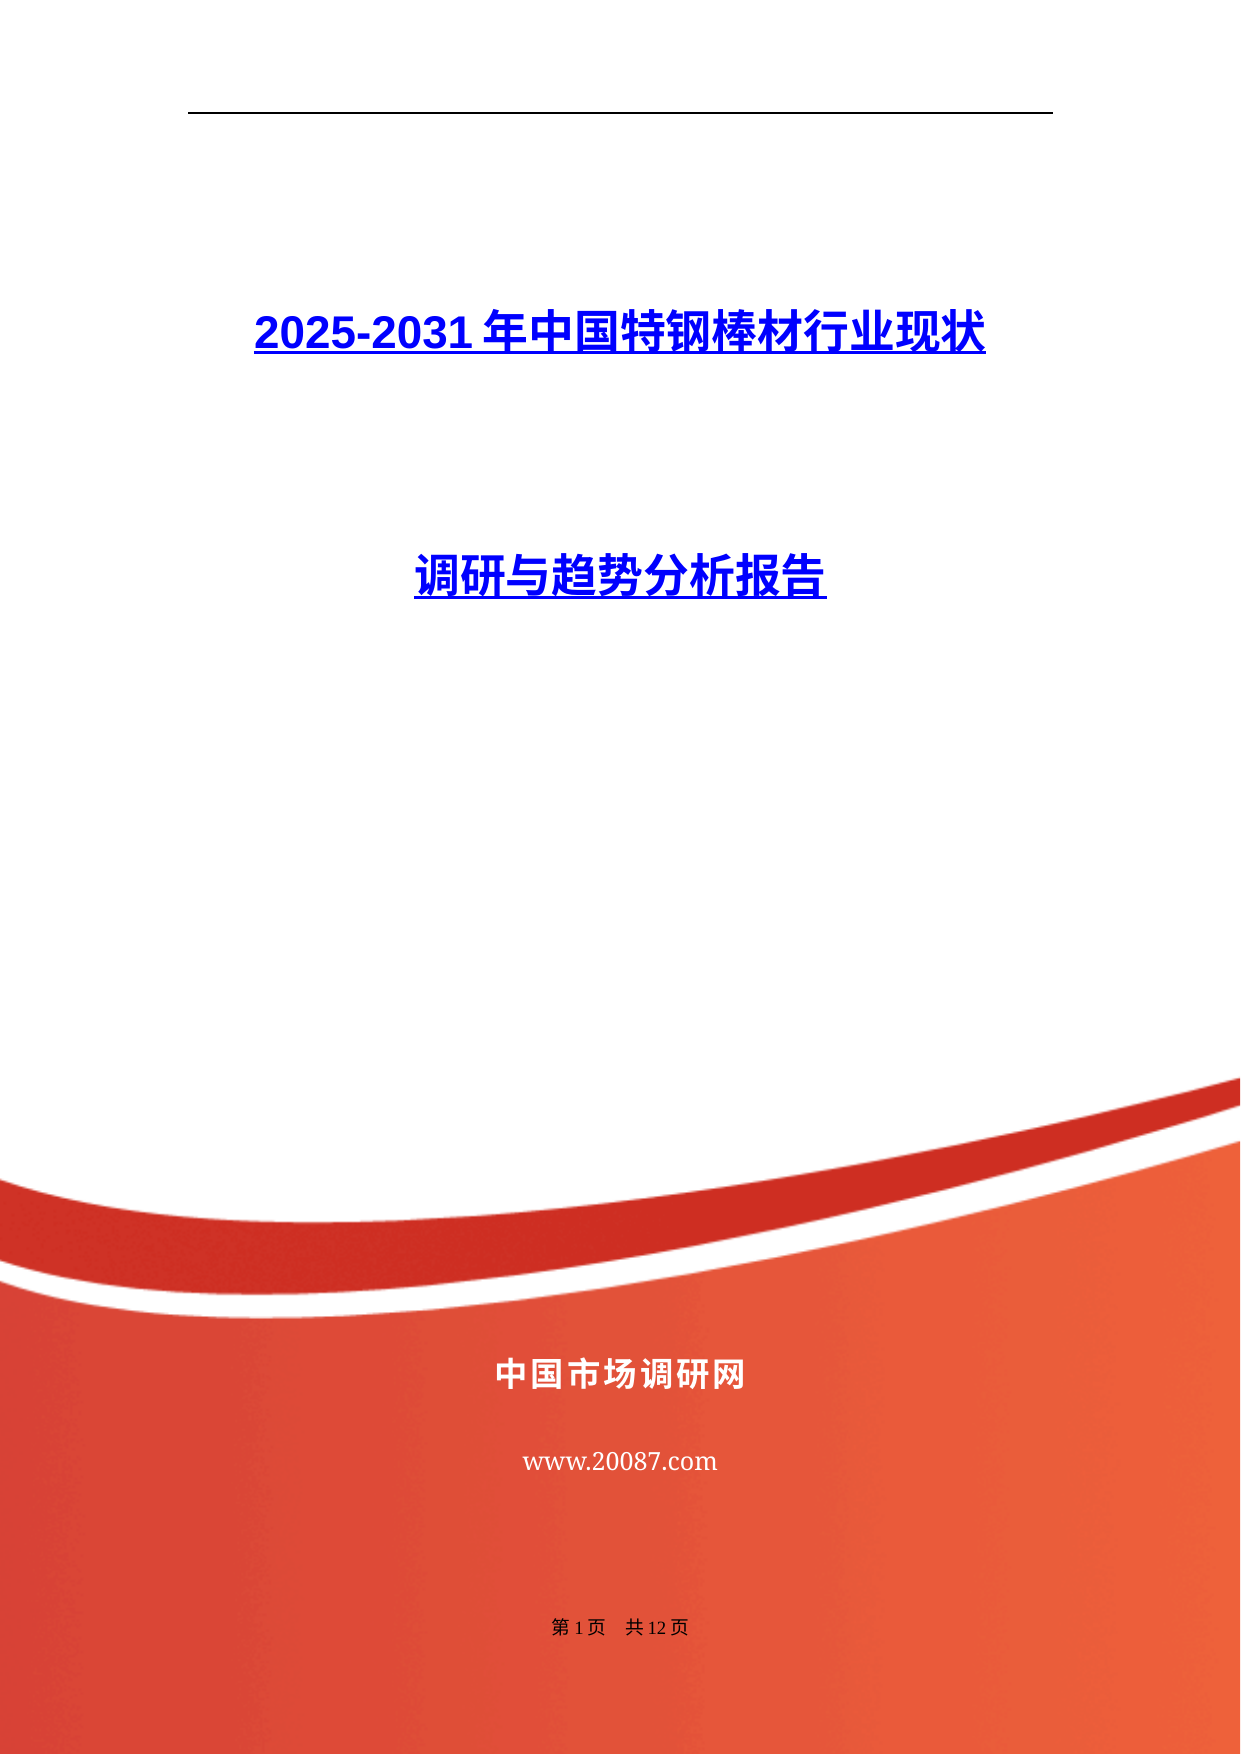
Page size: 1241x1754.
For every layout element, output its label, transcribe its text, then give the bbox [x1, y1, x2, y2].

subtitle 中国市场调研网 [187, 1339, 1053, 1404]
table_header 2025-2031年中国特钢棒材行业现状调研与趋势分析报告 [188, 207, 1053, 773]
picture [0, 1006, 1241, 1754]
text www.20087.com [187, 1428, 1053, 1493]
